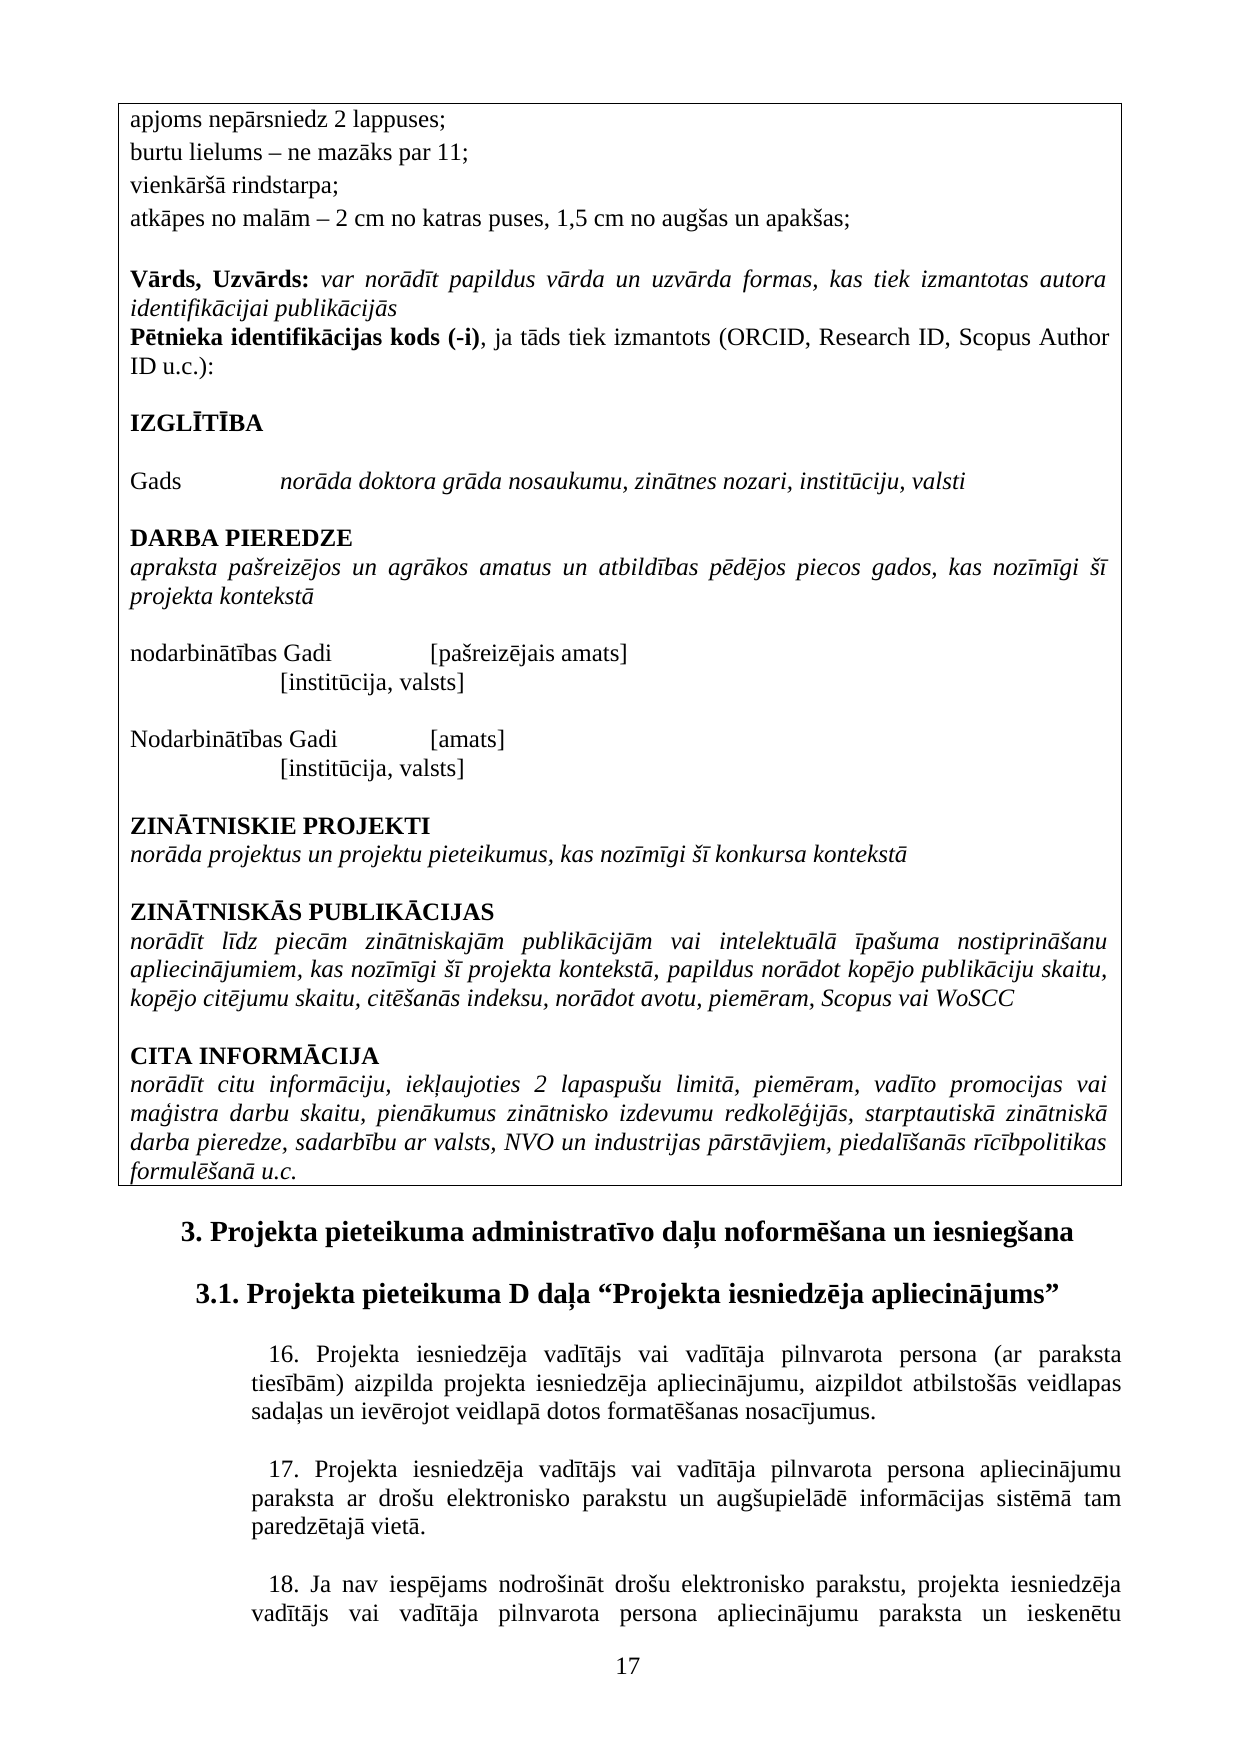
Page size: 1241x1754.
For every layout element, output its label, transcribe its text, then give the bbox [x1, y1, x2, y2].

subtitle 3. Projekta pieteikuma administratīvo daļu noformēšana un iesniegšana [118, 1214, 1137, 1248]
list 16. Projekta iesniedzēja vadītājs vai vadītāja pilnvarota persona (ar paraksta tiesībām) aizpilda projekta iesniedzēja apliecinājumu, aizpildot atbilstošās veidlapas sadaļas un ievērojot veidlapā dotos formatēšanas nosacījumus. [251, 1339, 1122, 1425]
subtitle 3.1. Projekta pieteikuma D daļa “Projekta iesniedzēja apliecinājums” [118, 1277, 1137, 1310]
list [251, 1569, 1122, 1626]
list 17. Projekta iesniedzēja vadītājs vai vadītāja pilnvarota persona apliecinājumu paraksta ar drošu elektronisko parakstu un augšupielādē informācijas sistēmā tam paredzētajā vietā. [251, 1454, 1122, 1540]
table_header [119, 104, 1121, 1184]
